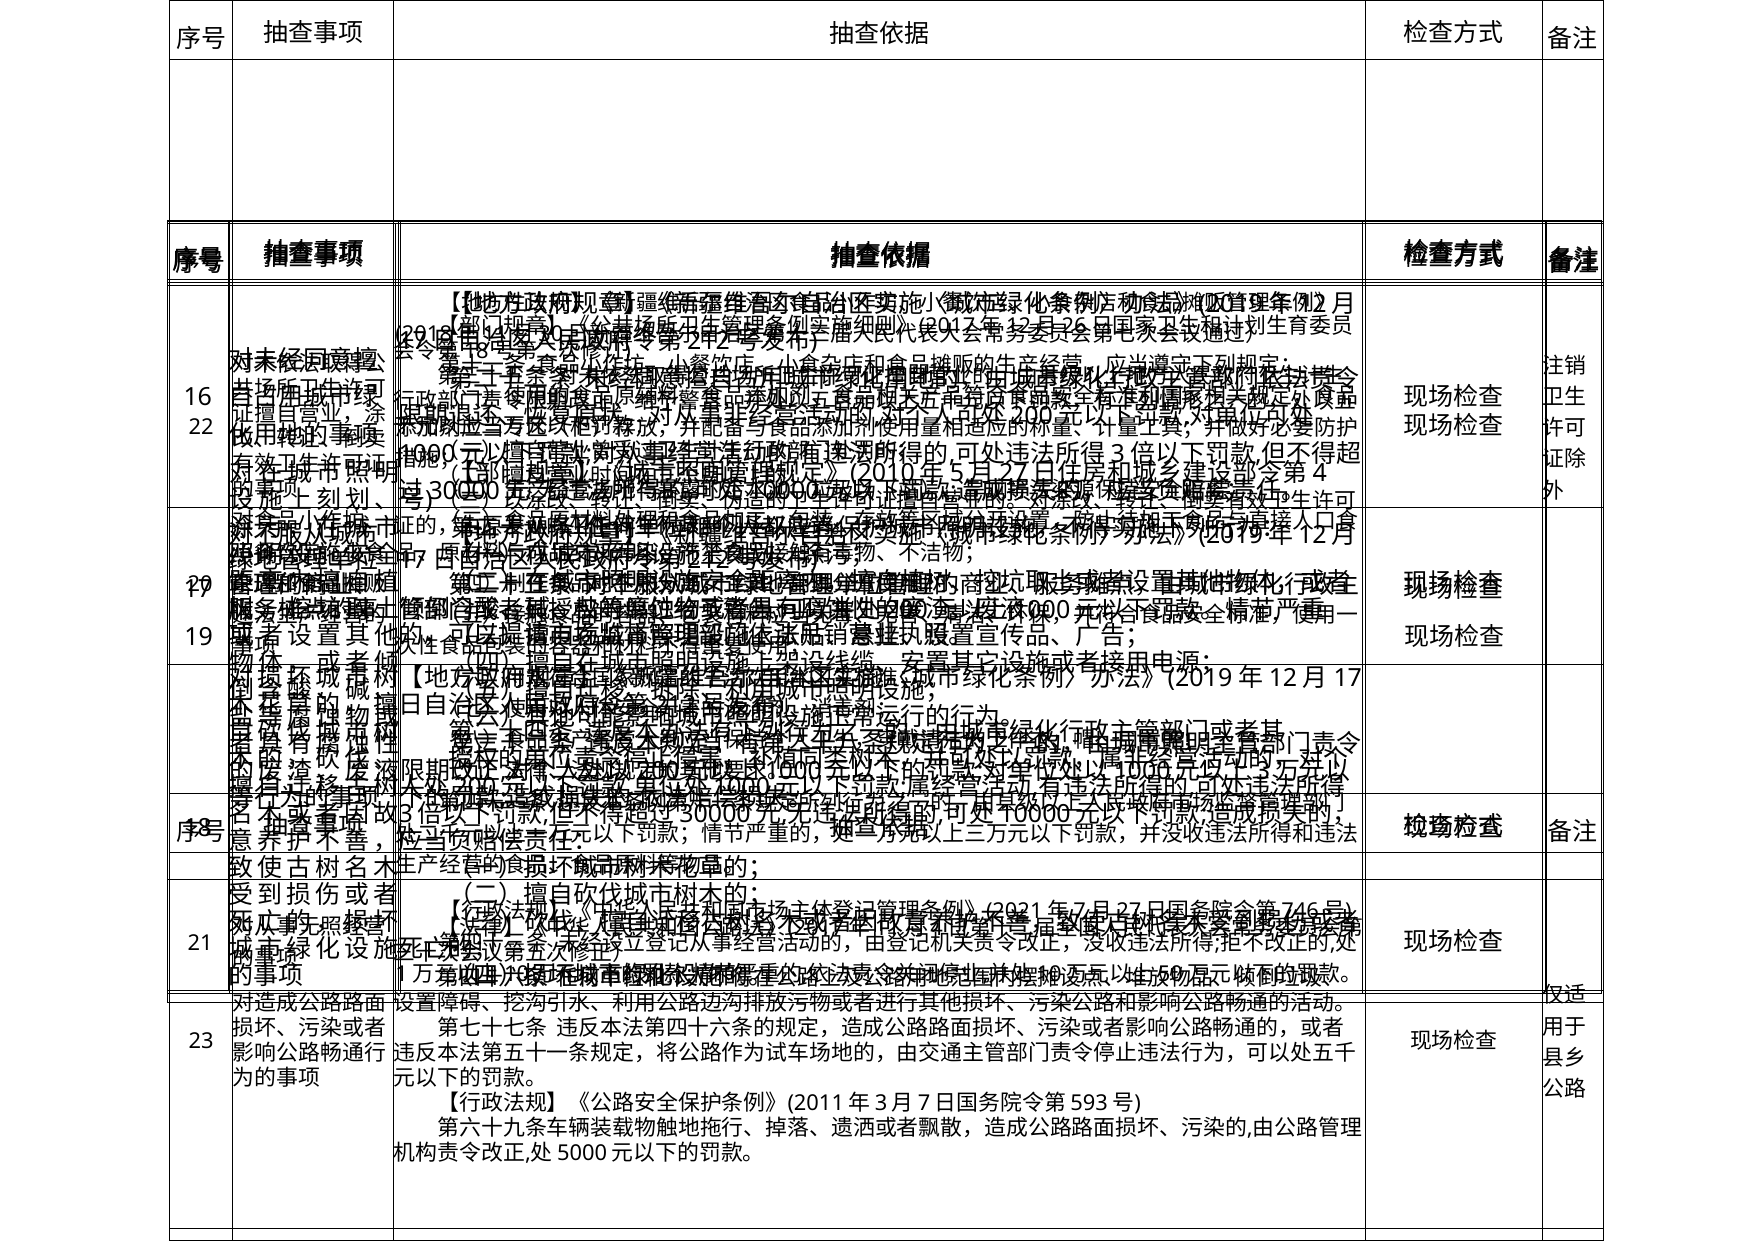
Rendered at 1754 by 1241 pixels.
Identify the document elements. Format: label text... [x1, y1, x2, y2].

table_cell 对未依法取得公共场所卫生许可证擅自营业，涂改、转让、倒卖有效卫生许可证的事项 [233, 60, 393, 793]
table_cell 22 [170, 60, 232, 793]
table_cell 现场检查 [1366, 853, 1542, 1228]
table_cell 23 [170, 853, 232, 1228]
table_cell 抽查依据 [394, 794, 1365, 852]
table_header 抽查事项 [233, 1, 393, 59]
table_cell 备注 [1543, 794, 1603, 852]
table_header 序号 [170, 1, 232, 59]
table_header 备注 [1543, 1, 1603, 59]
table_cell 序号 [170, 794, 232, 852]
table_cell 【部门规章】《公共场所卫生管理条例实施细则》(2017年12月26日国家卫生和计划生育委员会令第18号第二次修订) 第三十五条 对未依法取得公共场所卫生许可证擅自营业的，由县级以上地方人民政府卫生计生行政部门责令限期改正，给予警告，并处以五百元以上五千元以下罚款；有下列情形之一的，处以五千元以上三万元以下罚款： （一）擅自营业曾受过卫生计生行政部门处罚的； （二）擅自营业时间在三个月以上的； （三）以涂改、转让、倒卖、伪造的卫生许可证擅自营业的。对涂改、转让、倒卖有效卫生许可证的，由原发证的卫生计生行政部门予以注销。 [394, 60, 1365, 793]
table_header 抽查依据 [394, 1, 1365, 59]
table_cell 抽查事项 [233, 794, 393, 852]
table_cell 现场检查 [1366, 60, 1542, 793]
table_cell 仅适用于县乡公路 [1543, 853, 1603, 1228]
table_cell 检查方式 [1366, 794, 1542, 852]
table_cell 注销卫生许可证除外 [1543, 60, 1603, 793]
table_cell 对造成公路路面损坏、污染或者影响公路畅通行为的事项 [233, 853, 393, 1228]
table_cell 【法律】《中华人民共和国公路法》(2017年11月4日第十二届全国人民代表大会常务委员会第三十次会议第五次修正） 第四十六条 任何单位和个人不得在公路上及公路用地范围内摆摊设点、堆放物品、倾倒垃圾、设置障碍、挖沟引水、利用公路边沟排放污物或者进行其他损坏、污染公路和影响公路畅通的活动。 第七十七条 违反本法第四十六条的规定，造成公路路面损坏、污染或者影响公路畅通的，或者违反本法第五十一条规定，将公路作为试车场地的，由交通主管部门责令停止违法行为，可以处五千元以下的罚款。 【行政法规】《公路安全保护条例》(2011年3月7日国务院令第593号) 第六十九条车辆装载物触地拖行、掉落、遗洒或者飘散，造成公路路面损坏、污染的,由公路管理机构责令改正,处5000元以下的罚款。 [394, 853, 1365, 1228]
table_header 检查方式 [1366, 1, 1542, 59]
